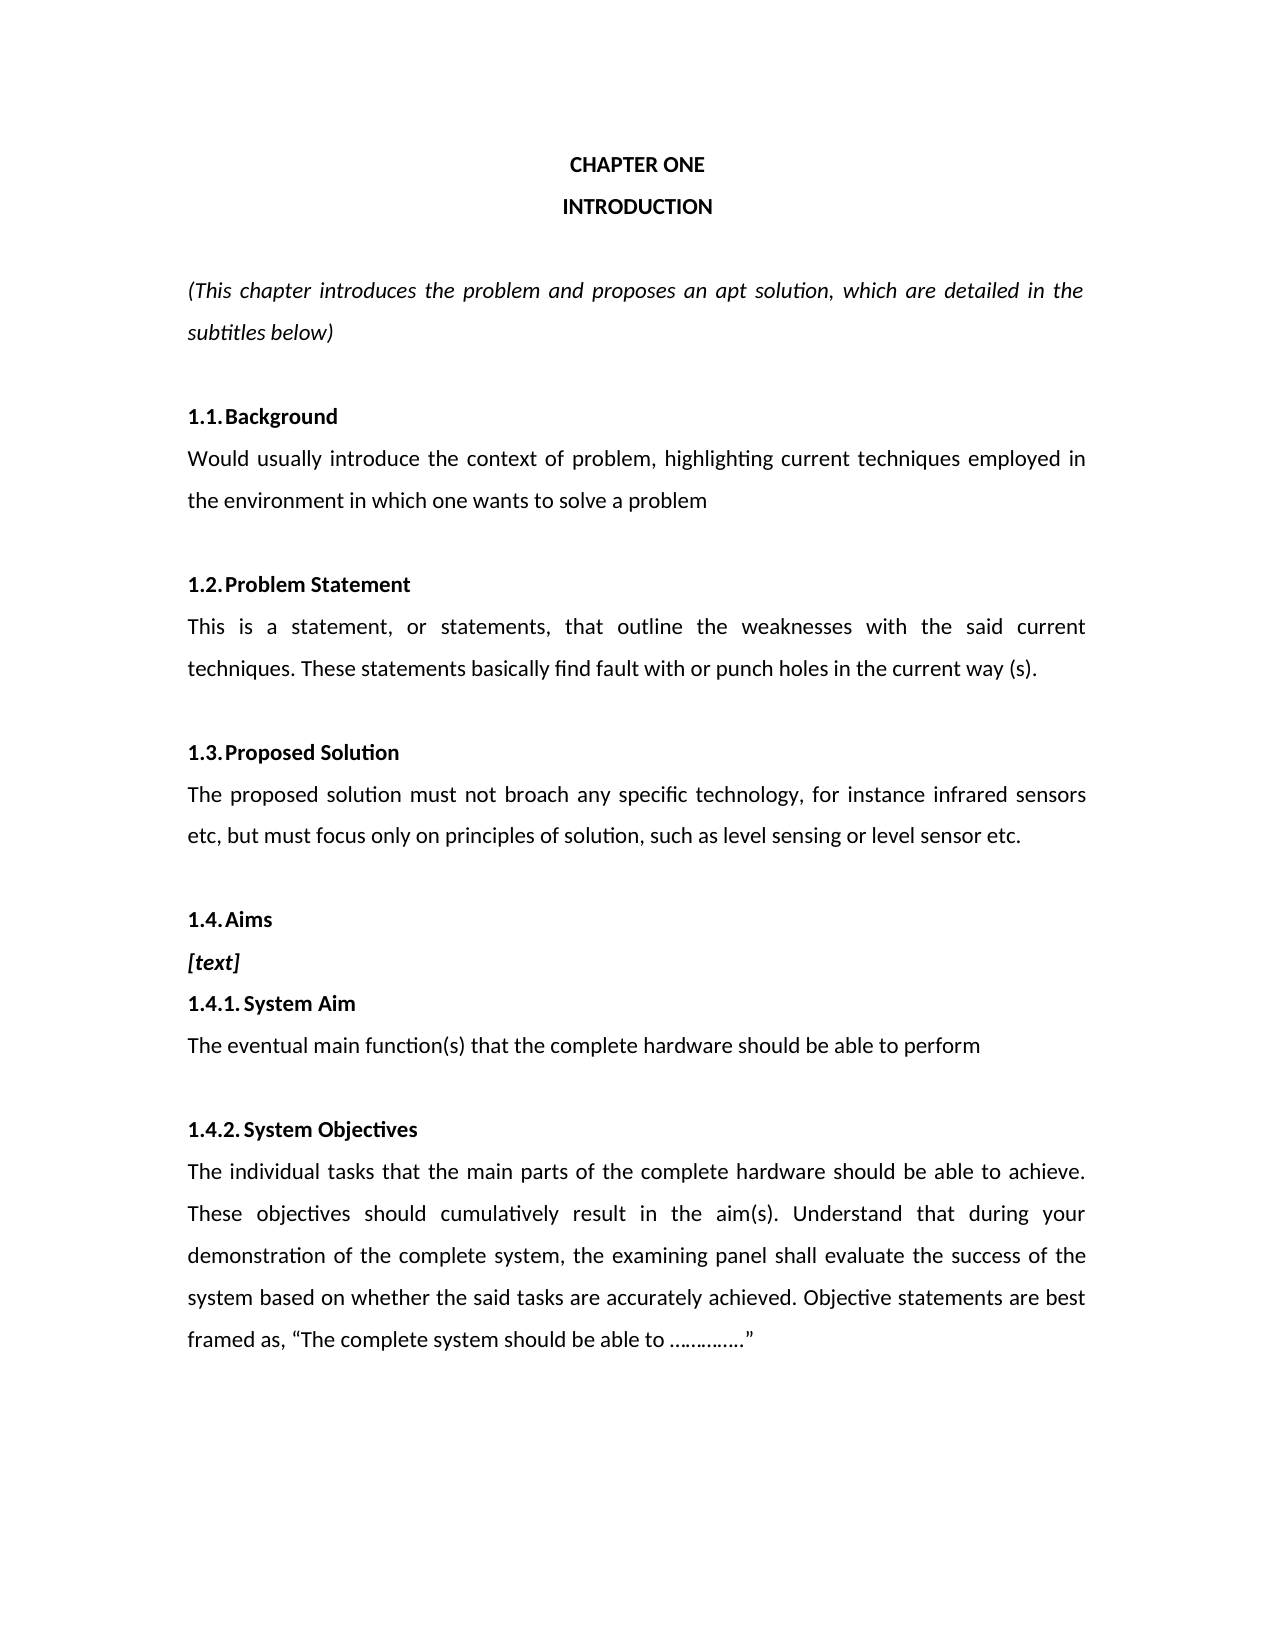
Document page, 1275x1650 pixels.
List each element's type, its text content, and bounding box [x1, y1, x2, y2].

text [text] [187, 948, 1087, 976]
text INTRODUCTION [187, 192, 1087, 220]
text The individual tasks that the main parts of the complete hardware should be able to achieve. These objectives should cumulatively result in the aim(s). Understand that during your demonstration of the complete system, the examining panel shall evaluate the success of the system based on whether the said tasks are accurately achieved. Objective statements are best framed as, “The complete system should be able to …………..” [187, 1157, 1087, 1353]
list Proposed Solution [187, 738, 1087, 766]
text Would usually introduce the context of problem, highlighting current techniques employed in the environment in which one wants to solve a problem [187, 444, 1087, 514]
list System Objectives [187, 1116, 1087, 1143]
text The proposed solution must not broach any specific technology, for instance infrared sensors etc, but must focus only on principles of solution, such as level sensing or level sensor etc. [187, 780, 1087, 850]
list Problem Statement [187, 570, 1087, 598]
text (This chapter introduces the problem and proposes an apt solution, which are detailed in the subtitles below) [187, 276, 1087, 346]
list System Aim [187, 989, 1087, 1018]
text The eventual main function(s) that the complete hardware should be able to perform [187, 1032, 1087, 1059]
text CHAPTER ONE [187, 150, 1087, 178]
list Aims [187, 906, 1087, 934]
list Background [187, 402, 1087, 430]
text This is a statement, or statements, that outline the weaknesses with the said current techniques. These statements basically find fault with or punch holes in the current way (s). [187, 612, 1087, 682]
